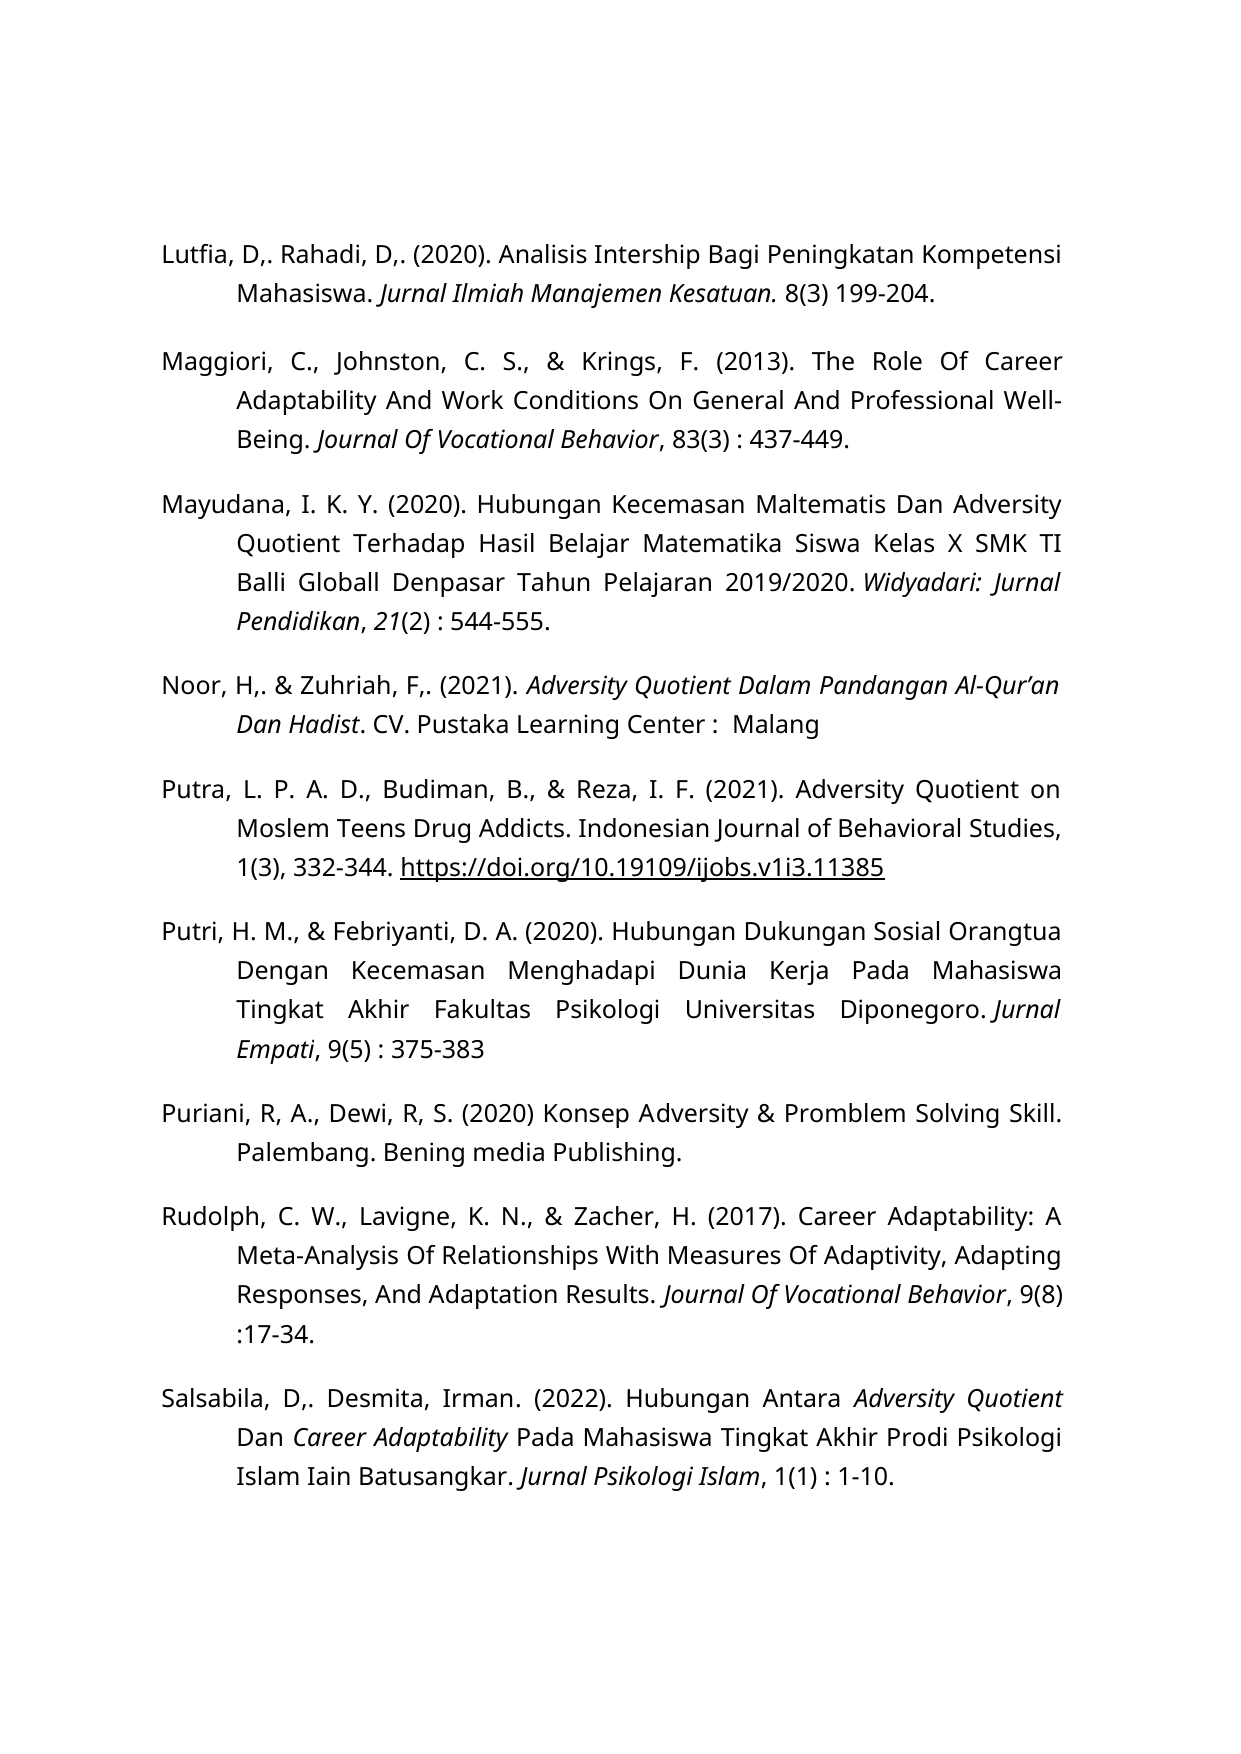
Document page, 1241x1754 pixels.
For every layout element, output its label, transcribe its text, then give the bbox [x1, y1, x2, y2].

text Mayudana, I. K. Y. (2020). Hubungan Kecemasan Maltematis Dan Adversity Quotient Terhadap Hasil Belajar Matematika Siswa Kelas X SMK TI Balli Globall Denpasar Tahun Pelajaran 2019/2020. Widyadari: Jurnal Pendidikan, 21(2) : 544-555. [161, 520, 1063, 638]
text Maggiori, C., Johnston, C. S., & Krings, F. (2013). The Role Of Career Adaptability And Work Conditions On General And Professional Well-Being. Journal Of Vocational Behavior, 83(3) : 437-449. [161, 344, 1063, 456]
text Lutfia, D,. Rahadi, D,. (2020). Analisis Intership Bagi Peningkatan Kompetensi Mahasiswa. Jurnal Ilmiah Manajemen Kesatuan. 8(3) 199-204. [161, 236, 1063, 309]
text Noor, H,. & Zuhriah, F,. (2021). Adversity Quotient Dalam Pandangan Al-Qur’an Dan Hadist. CV. Pustaka Learning Center : Malang [161, 668, 1063, 741]
text Salsabila, D,. Desmita, Irman. (2022). Hubungan Antara Adversity Quotient Dan Career Adaptability Pada Mahasiswa Tingkat Akhir Prodi Psikologi Islam Iain Batusangkar. Jurnal Psikologi Islam, 1(1) : 1-10. [161, 1380, 1063, 1493]
text Purialni, R, Al., Dewi, R, S. (2020) Konsep Aldversity & Promblem Solving Skill. Pallembalng. Bening medial Publishing. [161, 1095, 1063, 1169]
text Putra, L. P. A. D., Budiman, B., & Reza, I. F. (2021). Adversity Quotient on Moslem Teens Drug Addicts. Indonesian Journal of Behavioral Studies, 1(3), 332-344. https://doi.org/10.19109/ijobs.v1i3.11385 [161, 771, 1063, 884]
text Rudolph, C. W., Lavigne, K. N., & Zacher, H. (2017). Career Adaptability: A Meta-Analysis Of Relationships With Measures Of Adaptivity, Adapting Responses, And Adaptation Results. Journal Of Vocational Behavior, 9(8) :17-34. [161, 1199, 1063, 1350]
text Putri, H. M., & Febriyanti, D. A. (2020). Hubungan Dukungan Sosial Orangtua Dengan Kecemasan Menghadapi Dunia Kerja Pada Mahasiswa Tingkat Akhir Fakultas Psikologi Universitas Diponegoro. Jurnal Empati, 9(5) : 375-383 [161, 948, 1063, 1065]
